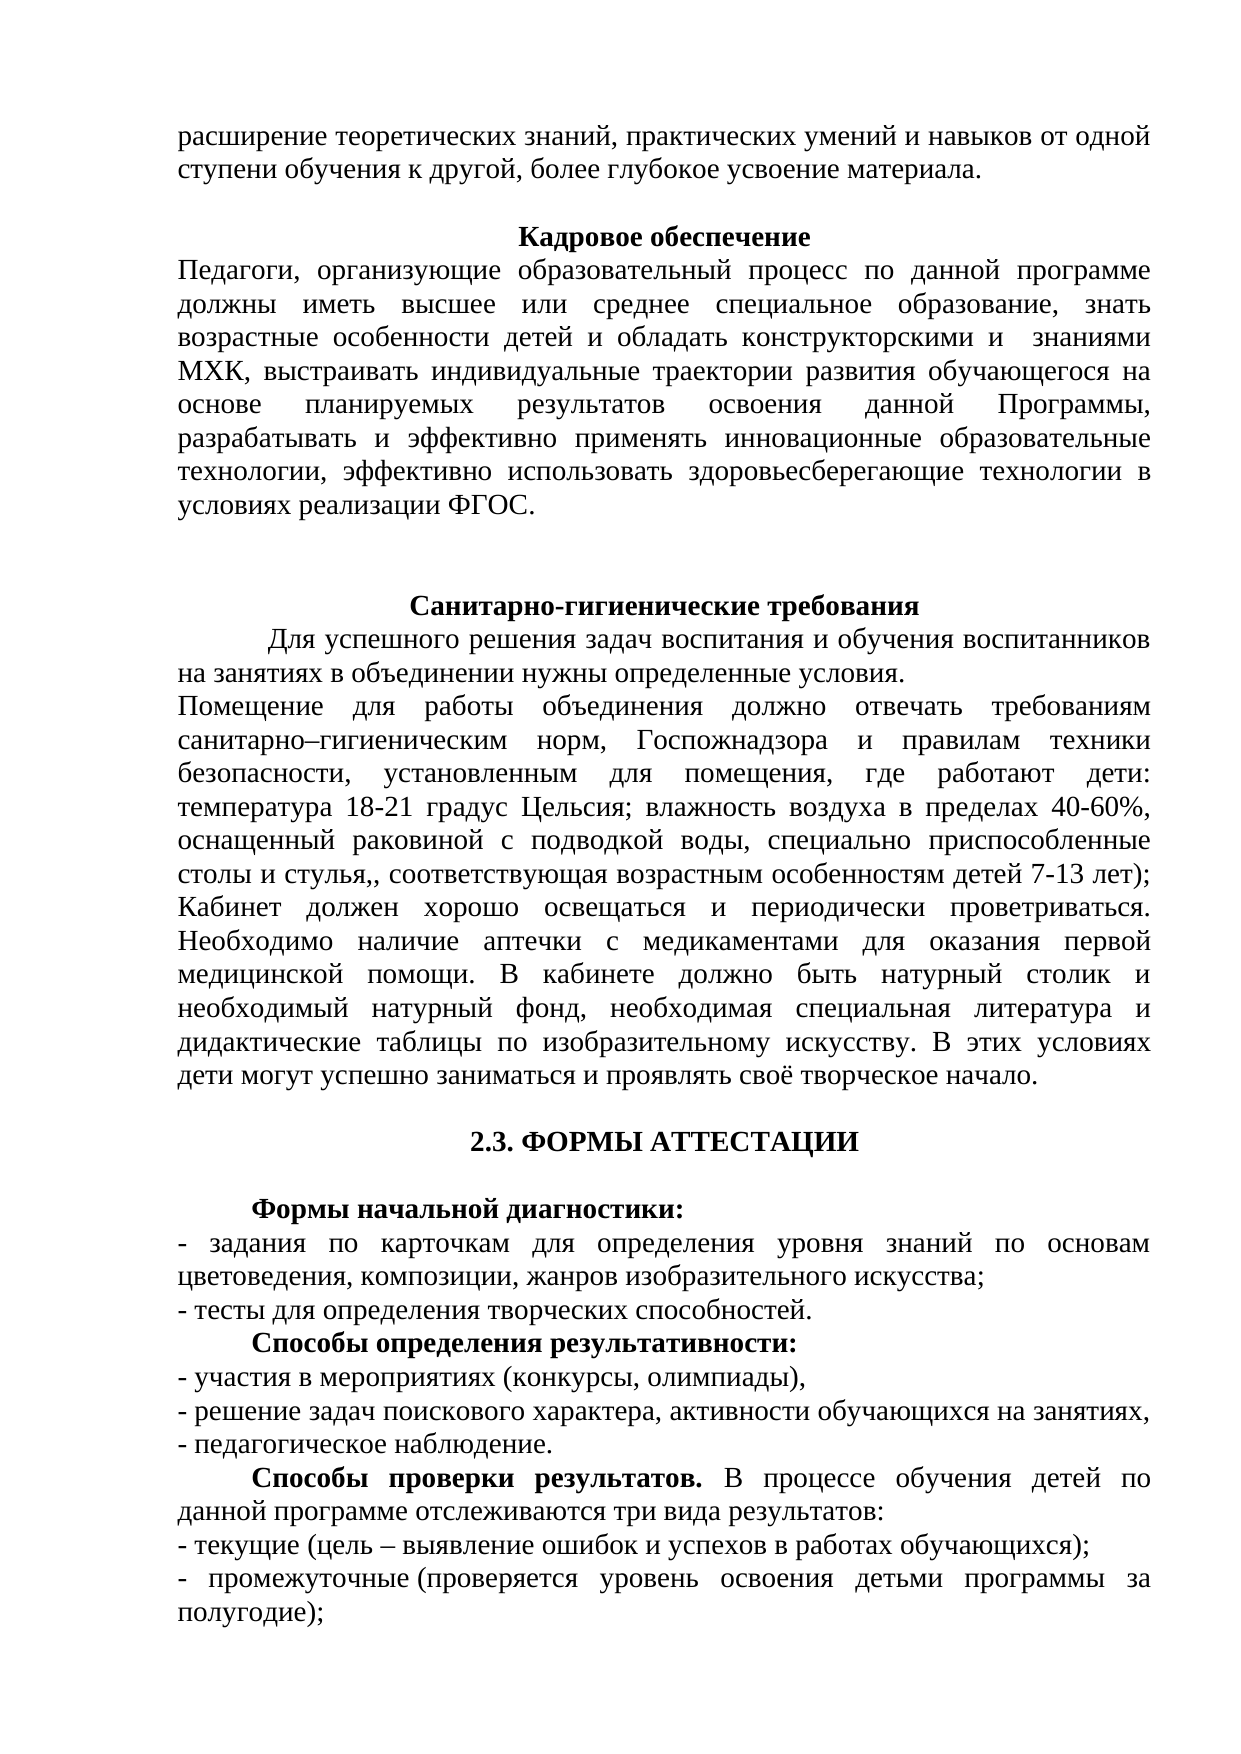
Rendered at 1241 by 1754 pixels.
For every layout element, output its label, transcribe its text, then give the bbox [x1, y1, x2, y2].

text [177, 118, 1152, 185]
text 2.3. ФОРМЫ АТТЕСТАЦИИ [177, 1124, 1152, 1158]
text - задания по карточкам для определения уровня знаний по основам цветоведения, композиции, жанров изобразительного искусства; [177, 1225, 1152, 1292]
text - решение задач поискового характера, активности обучающихся на занятиях, [177, 1393, 1152, 1426]
text Способы определения результативности: [177, 1326, 1152, 1359]
text - тесты для определения творческих способностей. [177, 1292, 1152, 1326]
text Формы начальной диагностики: [177, 1191, 1152, 1225]
text Способы проверки результатов. В процессе обучения детей по данной программе отслеживаются три вида результатов: [177, 1460, 1152, 1527]
text Педагоги, организующие образовательный процесс по данной программе должны иметь высшее или среднее специальное образование, знать возрастные особенности детей и обладать конструкторскими и знаниями МХК, выстраивать индивидуальные траектории развития обучающегося на основе планируемых результатов освоения данной Программы, разрабатывать и эффективно применять инновационные образовательные технологии, эффективно использовать здоровьесберегающие технологии в условиях реализации ФГОС. [177, 252, 1152, 521]
text Для успешного решения задач воспитания и обучения воспитанников на занятиях в объединении нужны определенные условия. [177, 621, 1152, 688]
text - педагогическое наблюдение. [177, 1426, 1152, 1460]
text - промежуточные (проверяется уровень освоения детьми программы за полугодие); [177, 1560, 1152, 1627]
text Кадровое обеспечение [177, 219, 1152, 252]
text - участия в мероприятиях (конкурсы, олимпиады), [177, 1359, 1152, 1393]
text Помещение для работы объединения должно отвечать требованиям санитарно–гигиеническим норм, Госпожнадзора и правилам техники безопасности, установленным для помещения, где работают дети: температура 18-21 градус Цельсия; влажность воздуха в пределах 40-60%, оснащенный раковиной с подводкой воды, специально приспособленные столы и стулья,, соответствующая возрастным особенностям детей 7-13 лет); Кабинет должен хорошо освещаться и периодически проветриваться. Необходимо наличие аптечки с медикаментами для оказания первой медицинской помощи. В кабинете должно быть натурный столик и необходимый натурный фонд, необходимая специальная литература и дидактические таблицы по изобразительному искусству. В этих условиях дети могут успешно заниматься и проявлять своё творческое начало. [177, 688, 1152, 1091]
text - текущие (цель – выявление ошибок и успехов в работах обучающихся); [177, 1527, 1152, 1560]
text Санитарно-гигиенические требования [177, 588, 1152, 621]
